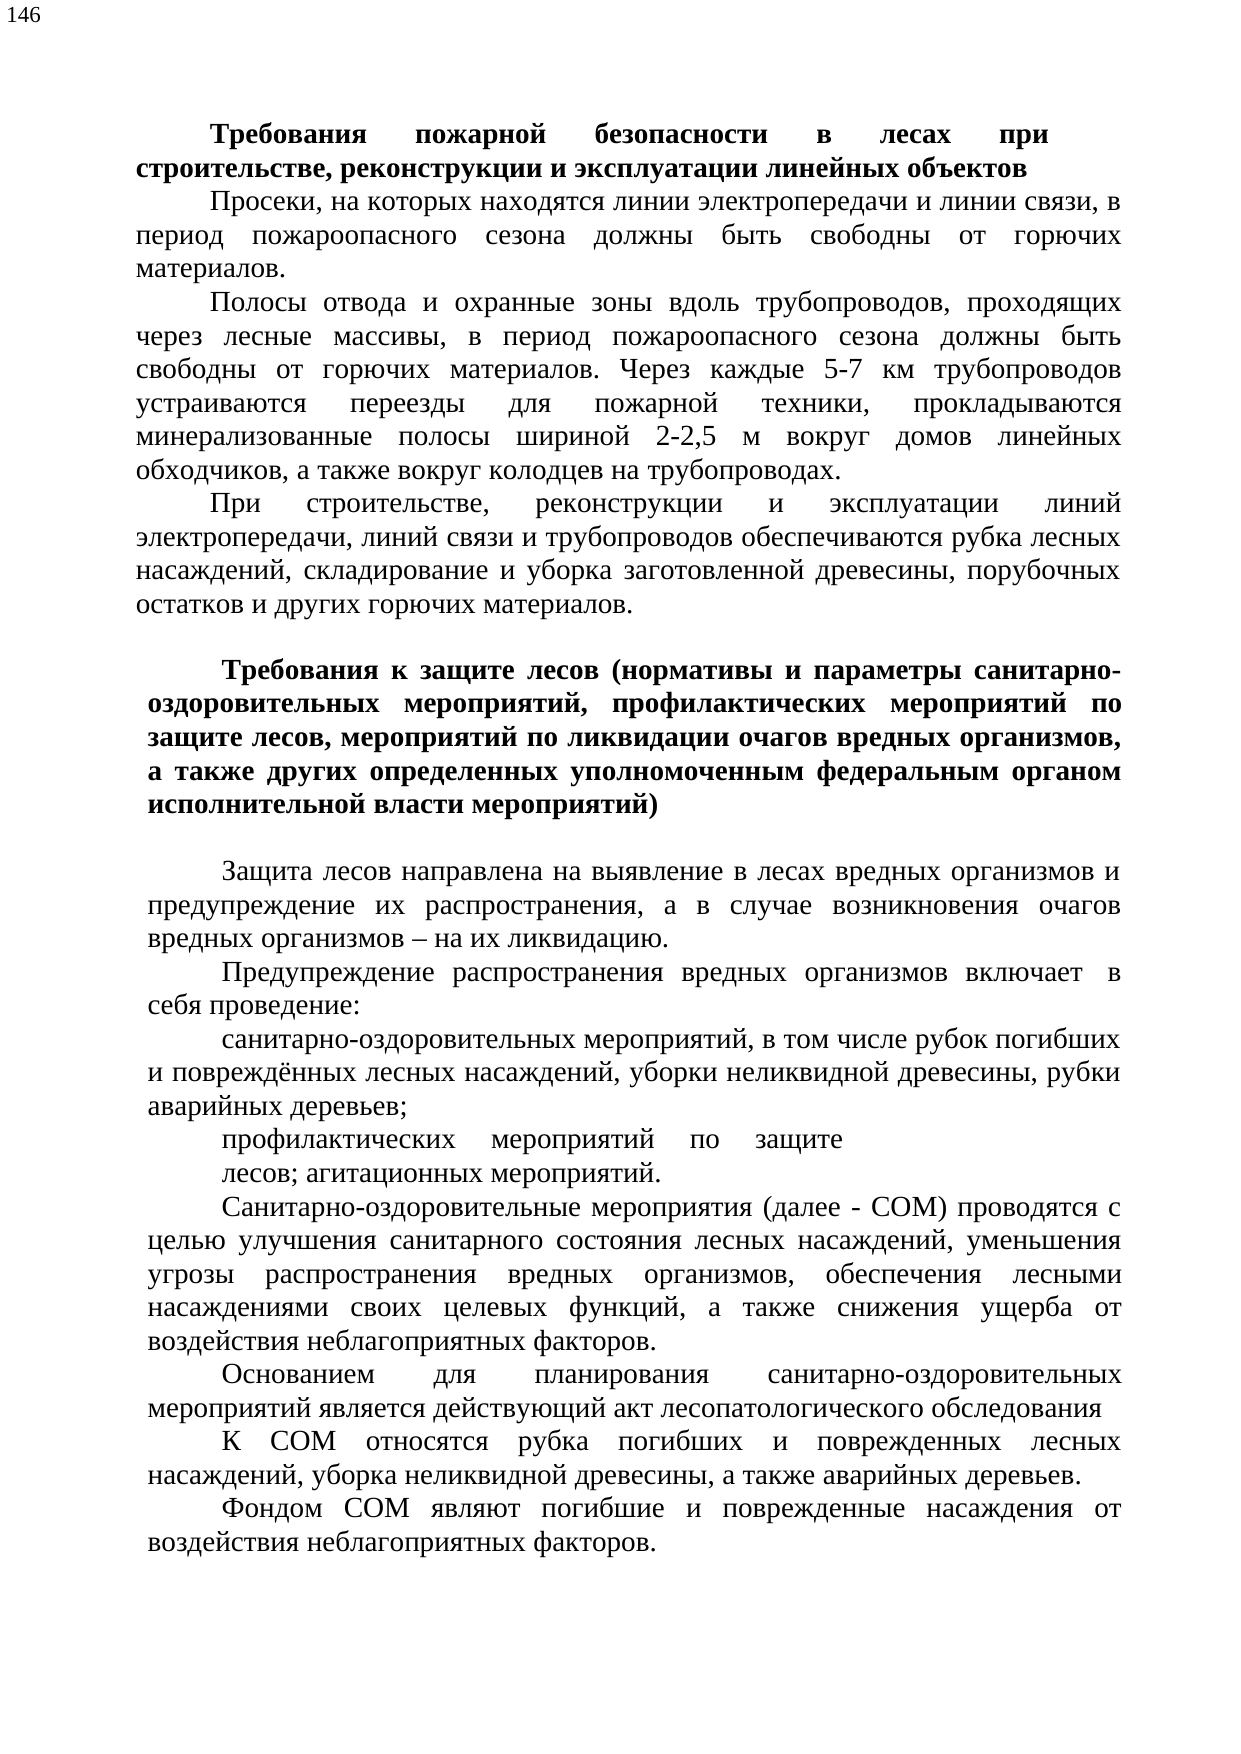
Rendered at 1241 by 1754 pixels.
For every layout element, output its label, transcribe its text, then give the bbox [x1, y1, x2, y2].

text Просеки, на которых находятся линии электропередачи и линии связи, в период пожароопасного сезона должны быть свободны от горючих материалов. [136, 183, 1122, 284]
text Полосы отвода и охранные зоны вдоль трубопроводов, проходящих через лесные массивы, в период пожароопасного сезона должны быть свободны от горючих материалов. Через каждые 5-7 км трубопроводов устраиваются переезды для пожарной техники, прокладываются минерализованные полосы шириной 2-2,5 м вокруг домов линейных обходчиков, а также вокруг колодцев на трубопроводах. [136, 284, 1122, 485]
text санитарно-оздоровительных мероприятий, в том числе рубок погибших и повреждённых лесных насаждений, уборки неликвидной древесины, рубки аварийных деревьев; [147, 1021, 1121, 1122]
text Санитарно-оздоровительные мероприятия (далее - СОМ) проводятся с целью улучшения санитарного состояния лесных насаждений, уменьшения угрозы распространения вредных организмов, обеспечения лесными насаждениями своих целевых функций, а также снижения ущерба от воздействия неблагоприятных факторов. [147, 1189, 1122, 1356]
text Фондом СОМ являют погибшие и поврежденные насаждения от воздействия неблагоприятных факторов. [147, 1491, 1121, 1558]
text При строительстве, реконструкции и эксплуатации линий электропередачи, линий связи и трубопроводов обеспечиваются рубка лесных насаждений, складирование и уборка заготовленной древесины, порубочных остатков и других горючих материалов. [136, 485, 1121, 619]
text Основанием для планирования санитарно-оздоровительных мероприятий является действующий акт лесопатологического обследования [147, 1356, 1122, 1423]
subtitle Требования к защите лесов (нормативы и параметры санитарно- оздоровительных мероприятий, профилактических мероприятий по защите лесов, мероприятий по ликвидации очагов вредных организмов, а также других определенных уполномоченным федеральным органом исполнительной власти мероприятий) [147, 652, 1122, 820]
text Предупреждение распространения вредных организмов включает в себя проведение: [147, 954, 1121, 1021]
text К СОМ относятся рубка погибших и поврежденных лесных насаждений, уборка неликвидной древесины, а также аварийных деревьев. [147, 1423, 1121, 1491]
text Защита лесов направлена на выявление в лесах вредных организмов и предупреждение их распространения, а в случае возникновения очагов вредных организмов – на их ликвидацию. [147, 853, 1121, 954]
subtitle Требования пожарной безопасности в лесах при строительстве, реконструкции и эксплуатации линейных объектов [136, 116, 1049, 183]
text профилактических мероприятий по защите лесов; агитационных мероприятий. [222, 1122, 843, 1189]
